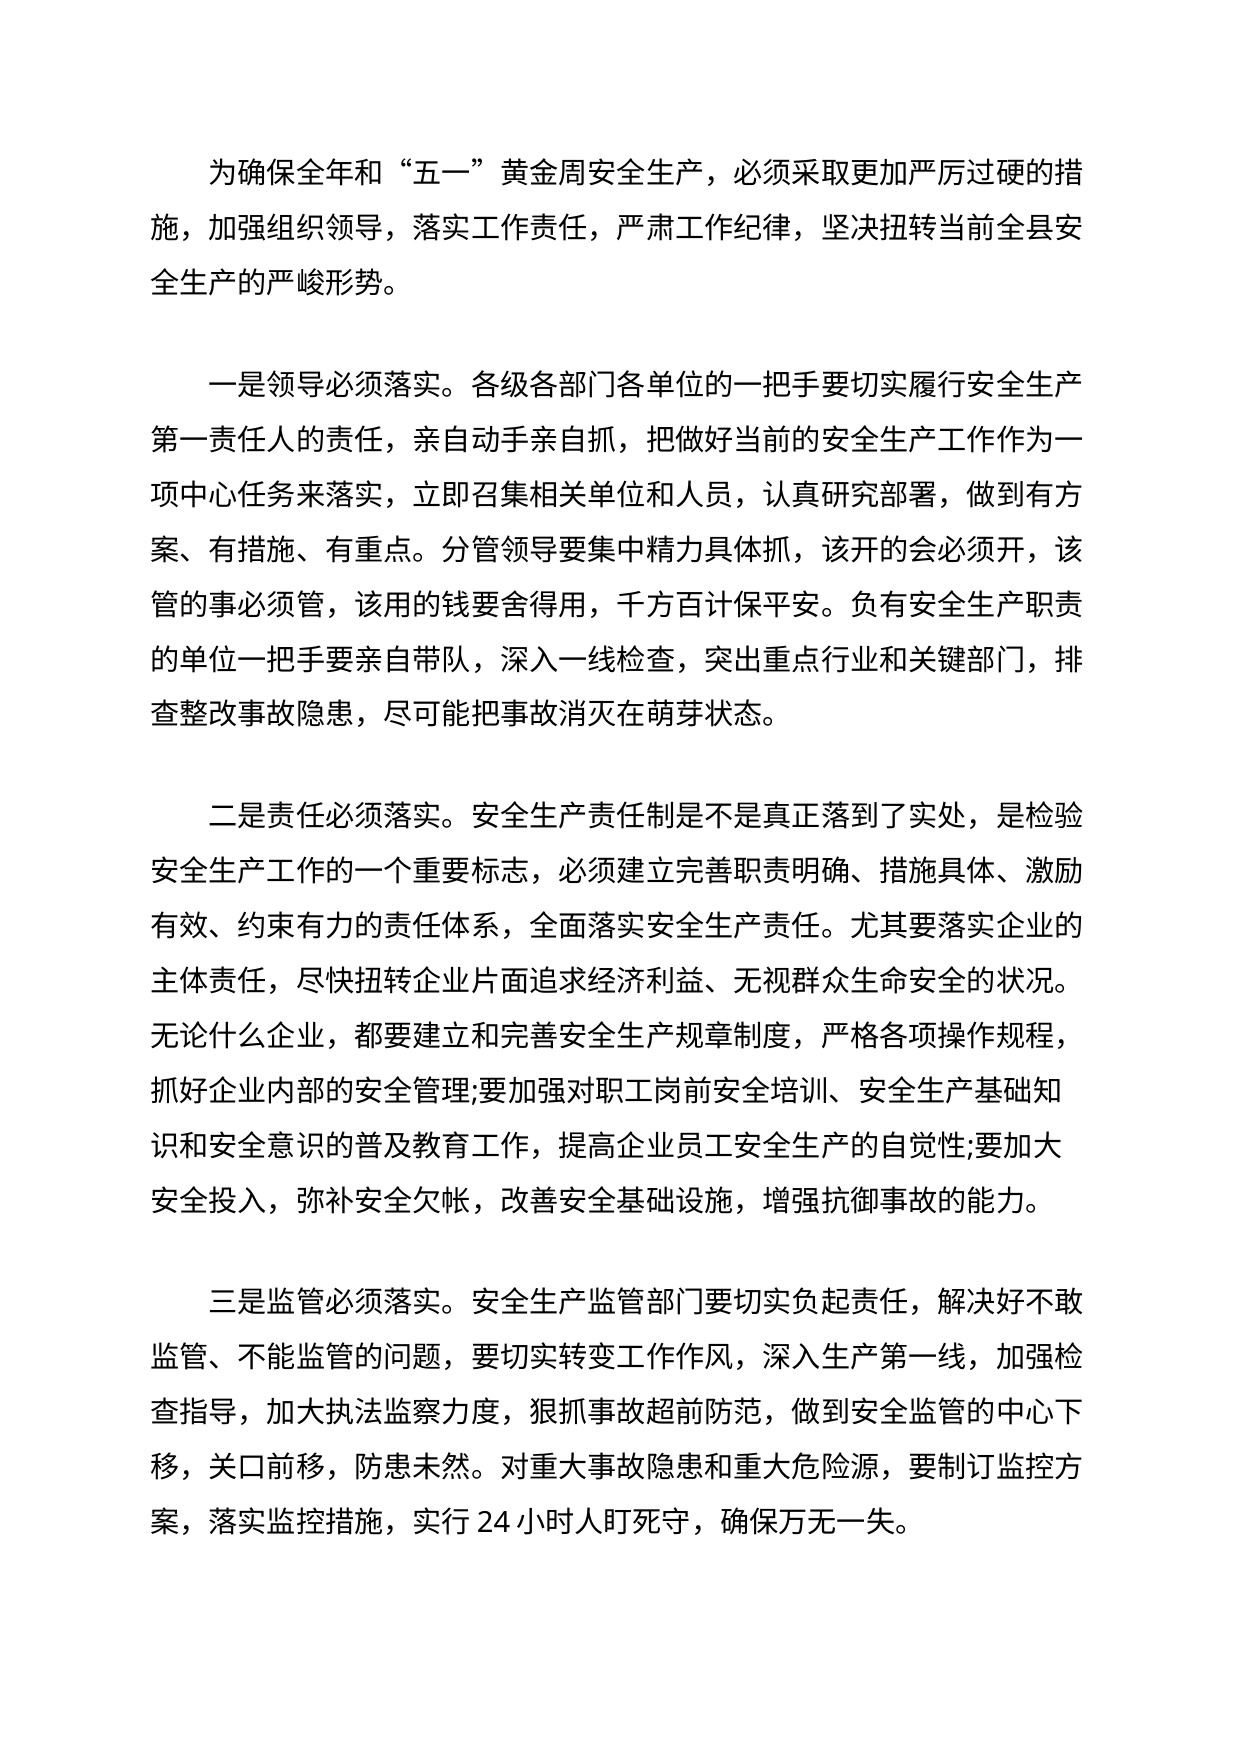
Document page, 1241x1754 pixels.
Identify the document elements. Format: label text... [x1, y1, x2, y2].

text 一是领导必须落实。各级各部门各单位的一把手要切实履行安全生产第一责任人的责任，亲自动手亲自抓，把做好当前的安全生产工作作为一项中心任务来落实，立即召集相关单位和人员，认真研究部署，做到有方案、有措施、有重点。分管领导要集中精力具体抓，该开的会必须开，该管的事必须管，该用的钱要舍得用，千方百计保平安。负有安全生产职责的单位一把手要亲自带队，深入一线检查，突出重点行业和关键部门，排查整改事故隐患，尽可能把事故消灭在萌芽状态。 [150, 362, 1090, 733]
text 为确保全年和“五一”黄金周安全生产，必须采取更加严厉过硬的措施，加强组织领导，落实工作责任，严肃工作纪律，坚决扭转当前全县安全生产的严峻形势。 [150, 150, 1090, 302]
text 二是责任必须落实。安全生产责任制是不是真正落到了实处，是检验安全生产工作的一个重要标志，必须建立完善职责明确、措施具体、激励有效、约束有力的责任体系，全面落实安全生产责任。尤其要落实企业的主体责任，尽快扭转企业片面追求经济利益、无视群众生命安全的状况。无论什么企业，都要建立和完善安全生产规章制度，严格各项操作规程，抓好企业内部的安全管理;要加强对职工岗前安全培训、安全生产基础知识和安全意识的普及教育工作，提高企业员工安全生产的自觉性;要加大安全投入，弥补安全欠帐，改善安全基础设施，增强抗御事故的能力。 [150, 793, 1090, 1219]
text 三是监管必须落实。安全生产监管部门要切实负起责任，解决好不敢监管、不能监管的问题，要切实转变工作作风，深入生产第一线，加强检查指导，加大执法监察力度，狠抓事故超前防范，做到安全监管的中心下移，关口前移，防患未然。对重大事故隐患和重大危险源，要制订监控方案，落实监控措施，实行24小时人盯死守，确保万无一失。 [150, 1279, 1090, 1541]
